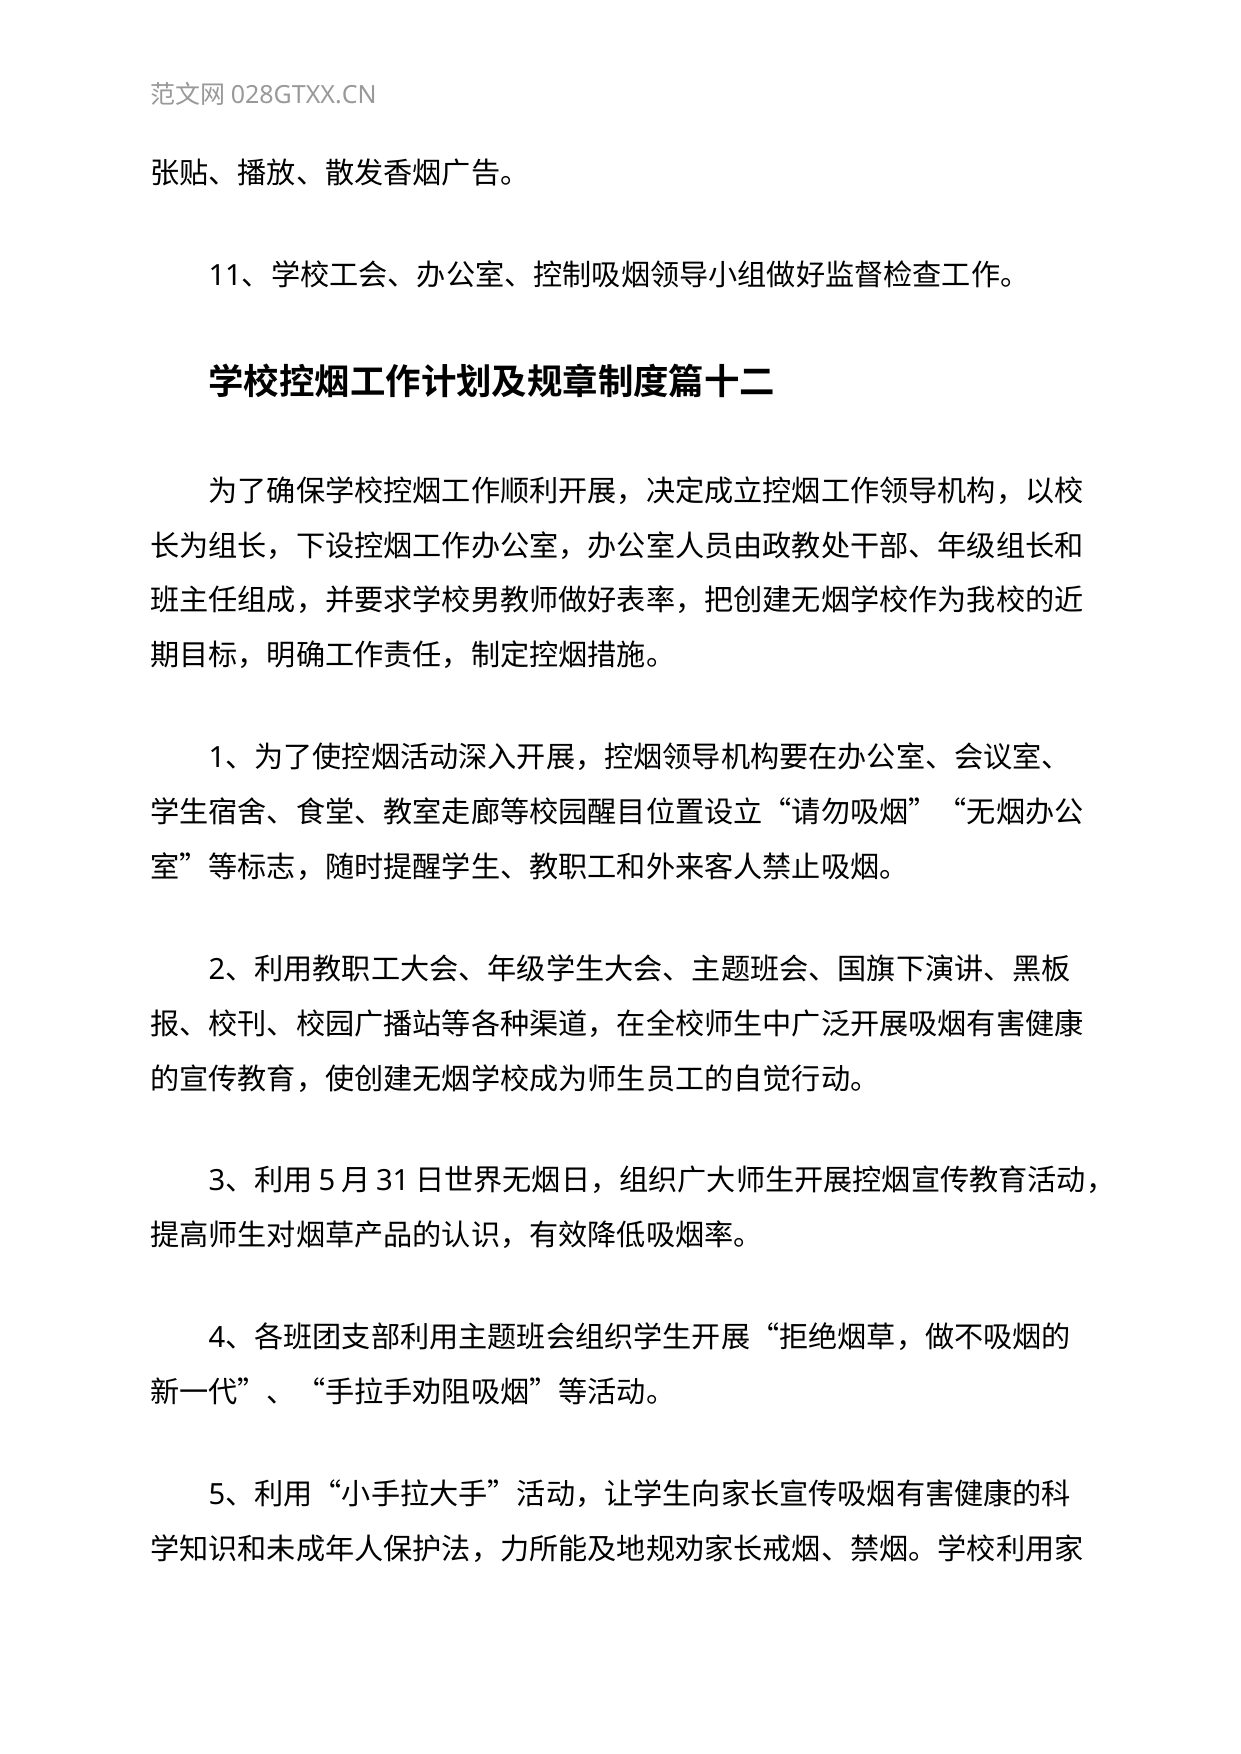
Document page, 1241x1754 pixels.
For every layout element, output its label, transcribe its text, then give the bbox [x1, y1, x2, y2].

text 1、为了使控烟活动深入开展，控烟领导机构要在办公室、会议室、学生宿舍、食堂、教室走廊等校园醒目位置设立“请勿吸烟”“无烟办公室”等标志，随时提醒学生、教职工和外来客人禁止吸烟。 [150, 734, 1090, 886]
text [150, 150, 1090, 192]
text 为了确保学校控烟工作顺利开展，决定成立控烟工作领导机构，以校长为组长，下设控烟工作办公室，办公室人员由政教处干部、年级组长和班主任组成，并要求学校男教师做好表率，把创建无烟学校作为我校的近期目标，明确工作责任，制定控烟措施。 [150, 467, 1090, 674]
text 11、学校工会、办公室、控制吸烟领导小组做好监督检查工作。 [150, 252, 1090, 294]
text 3、利用5月31日世界无烟日，组织广大师生开展控烟宣传教育活动，提高师生对烟草产品的认识，有效降低吸烟率。 [150, 1157, 1090, 1254]
text 学校控烟工作计划及规章制度篇十二 [150, 354, 1090, 405]
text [150, 1471, 1090, 1568]
text 2、利用教职工大会、年级学生大会、主题班会、国旗下演讲、黑板报、校刊、校园广播站等各种渠道，在全校师生中广泛开展吸烟有害健康的宣传教育，使创建无烟学校成为师生员工的自觉行动。 [150, 945, 1090, 1097]
text 4、各班团支部利用主题班会组织学生开展“拒绝烟草，做不吸烟的新一代”、“手拉手劝阻吸烟”等活动。 [150, 1314, 1090, 1411]
